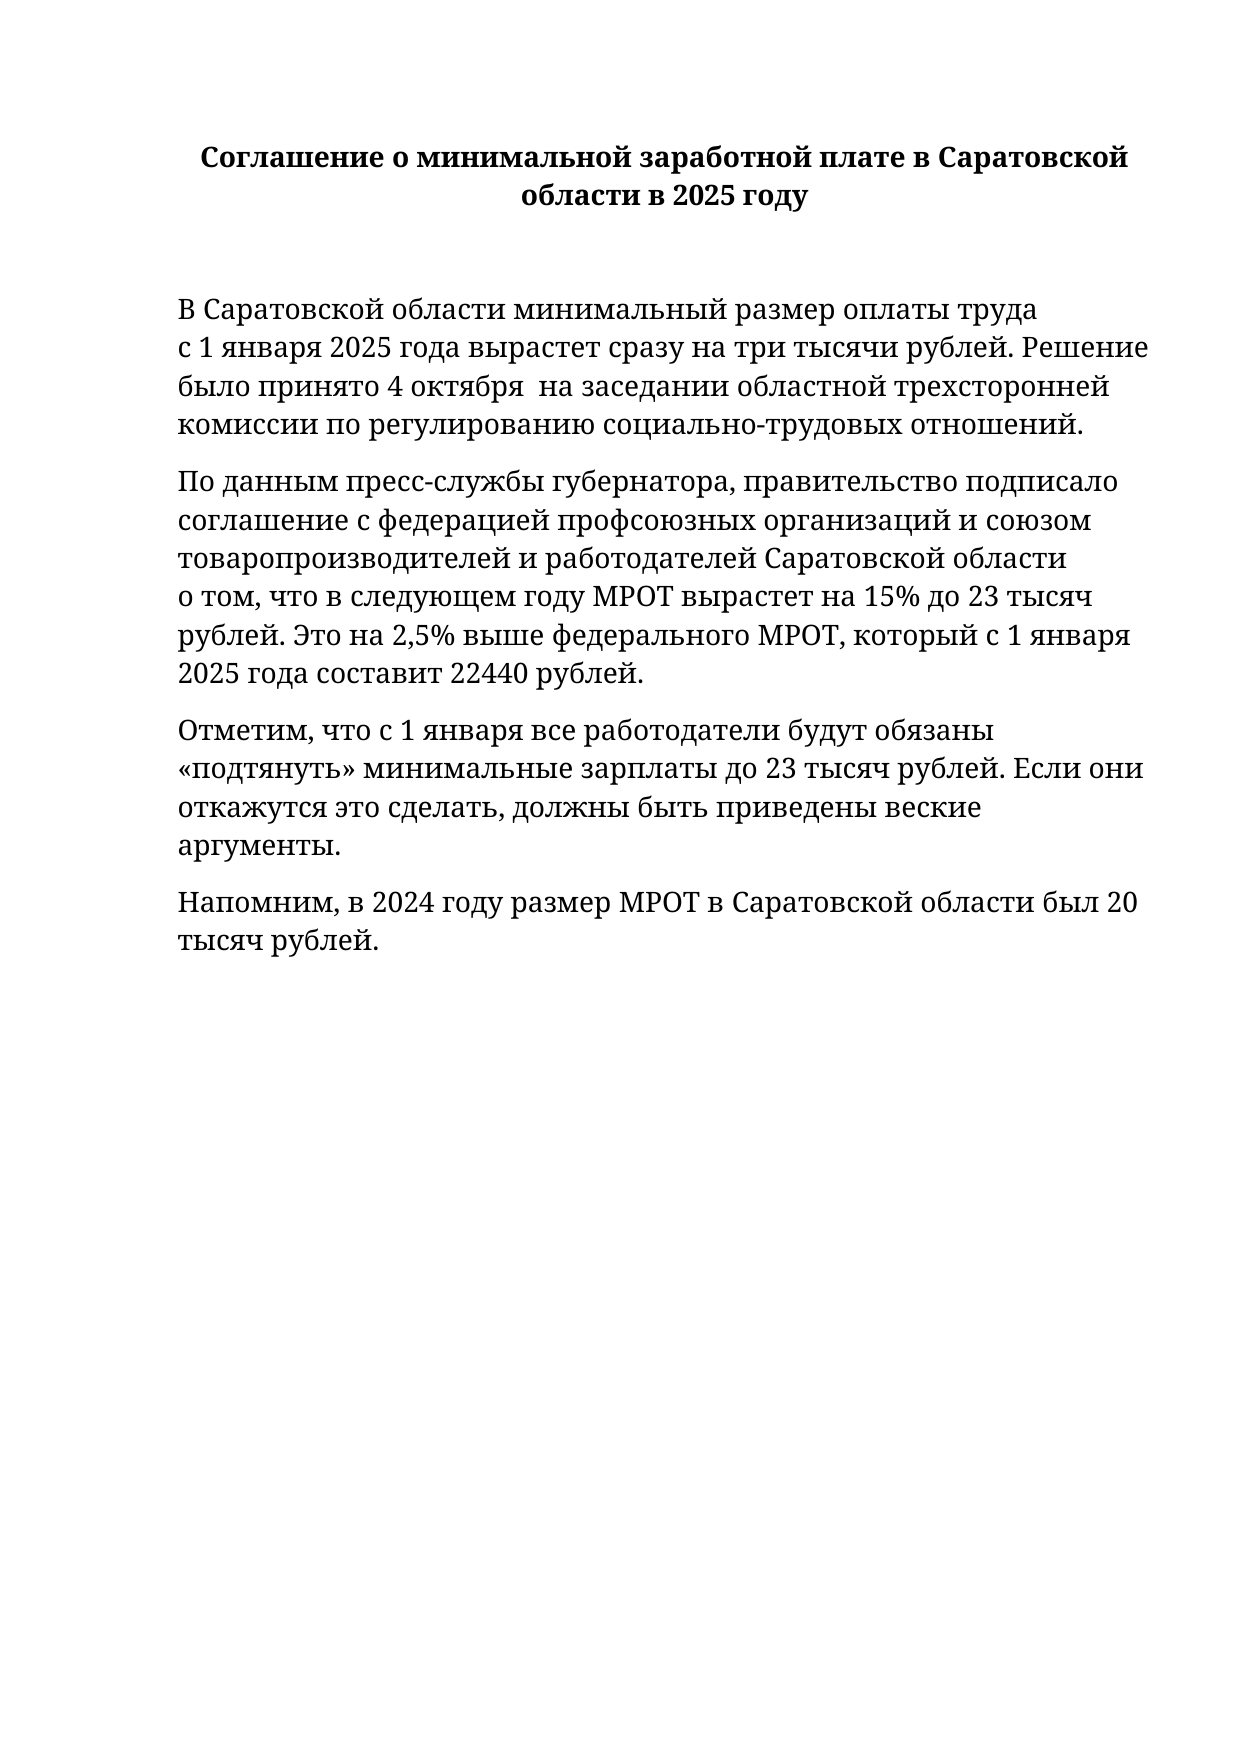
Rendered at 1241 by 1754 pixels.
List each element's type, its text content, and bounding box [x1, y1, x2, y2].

text Напомним, в 2024 году размер МРОТ в Саратовской области был 20 тысяч рублей. [177, 882, 1152, 959]
text По данным пресс-службы губернатора, правительство подписало соглашение с федерацией профсоюзных организаций и союзом товаропроизводителей и работодателей Саратовской области о том, что в следующем году МРОТ вырастет на 15% до 23 тысяч рублей. Это на 2,5% выше федерального МРОТ, который с 1 января 2025 года составит 22440 рублей. [177, 461, 1152, 691]
text Отметим, что с 1 января все работодатели будут обязаны «подтянуть» минимальные зарплаты до 23 тысяч рублей. Если они откажутся это сделать, должны быть приведены веские аргументы. [177, 710, 1152, 863]
text В Саратовской области минимальный размер оплаты труда с 1 января 2025 года вырастет сразу на три тысячи рублей. Решение было принято 4 октября на заседании областной трехсторонней комиссии по регулированию социально-трудовых отношений. [177, 289, 1152, 443]
text Соглашение о минимальной заработной плате в Саратовской области в 2025 году [177, 137, 1152, 213]
